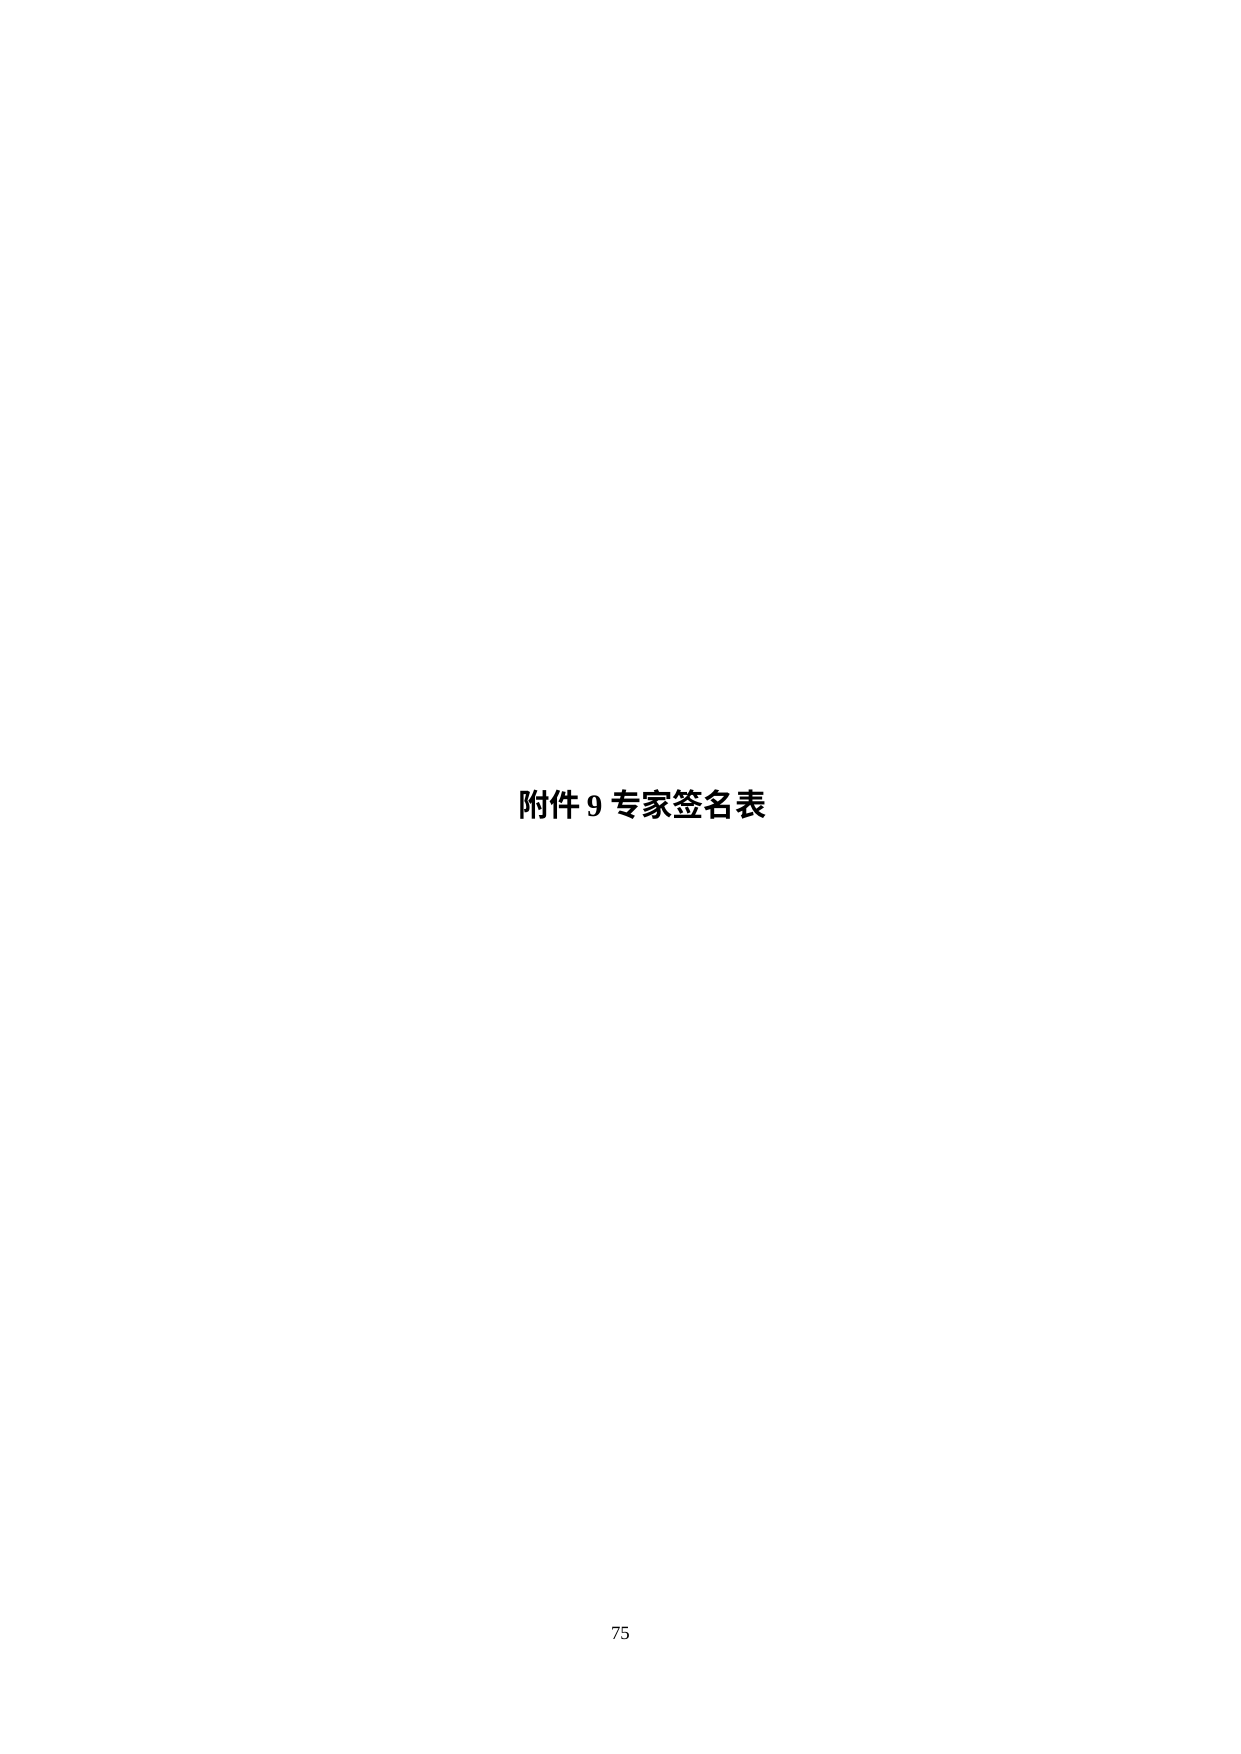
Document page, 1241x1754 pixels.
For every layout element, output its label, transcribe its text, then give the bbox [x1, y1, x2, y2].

subtitle 附件9 专家签名表 [159, 780, 1124, 825]
